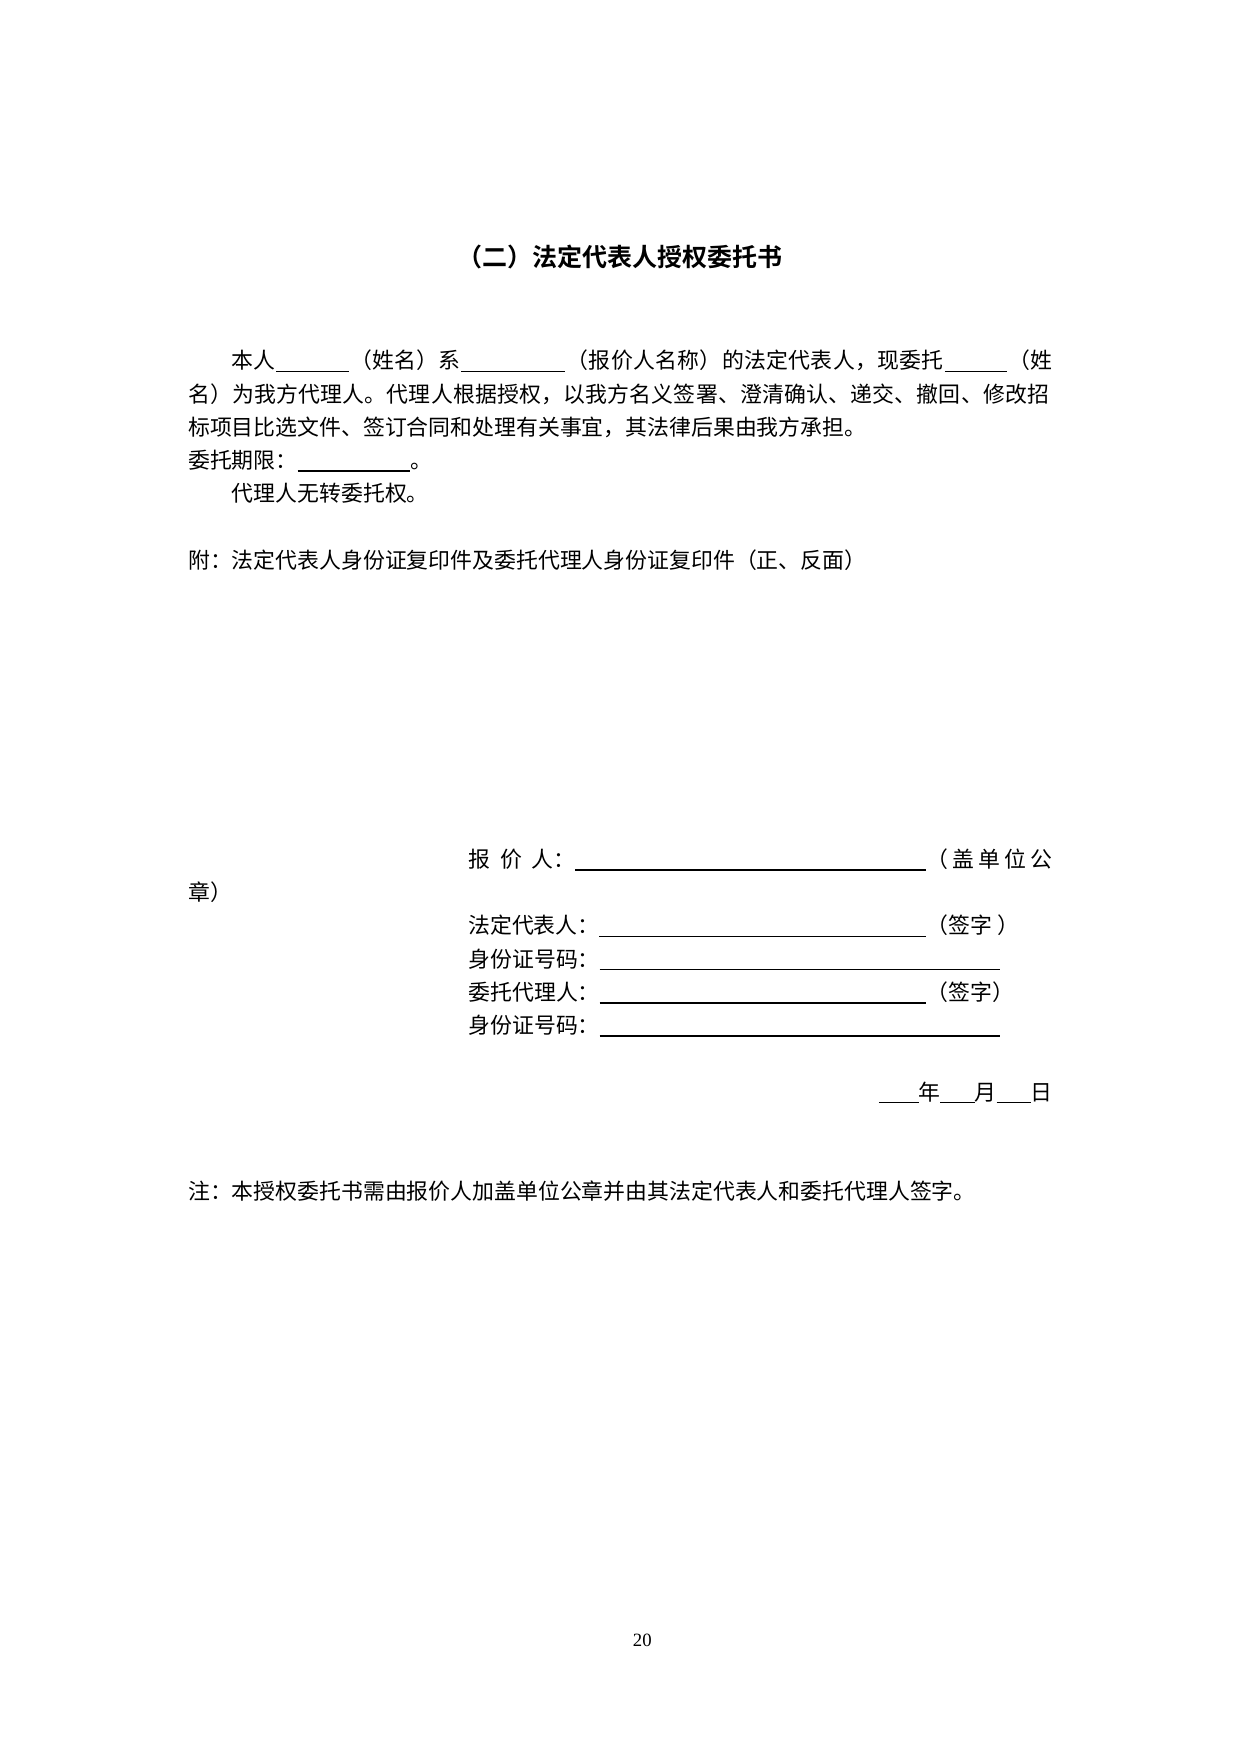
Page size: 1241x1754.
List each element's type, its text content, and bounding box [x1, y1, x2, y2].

text 注：本授权委托书需由报价人加盖单位公章并由其法定代表人和委托代理人签字。 [188, 1173, 1052, 1207]
text 委托期限： 。 [188, 442, 1052, 476]
text 身份证号码： [188, 1007, 1052, 1041]
text 年 月 日 [188, 1074, 1052, 1107]
text 委托代理人： （签字） [188, 974, 1052, 1007]
subtitle （二）法定代表人授权委托书 [188, 223, 1052, 289]
text 报 价 人： （盖单位公章） [188, 841, 1052, 908]
text 本人 （姓名）系 （报价人名称）的法定代表人，现委托 （姓名）为我方代理人。代理人根据授权，以我方名义签署、澄清确认、递交、撤回、修改招标项目比选文件、签订合同和处理有关事宜，其法律后果由我方承担。 [188, 343, 1052, 442]
text 附：法定代表人身份证复印件及委托代理人身份证复印件（正、反面） [188, 542, 1052, 575]
text 法定代表人： （签字 ） [188, 908, 1052, 941]
text 身份证号码： [188, 941, 1052, 974]
text 代理人无转委托权。 [188, 476, 1052, 509]
